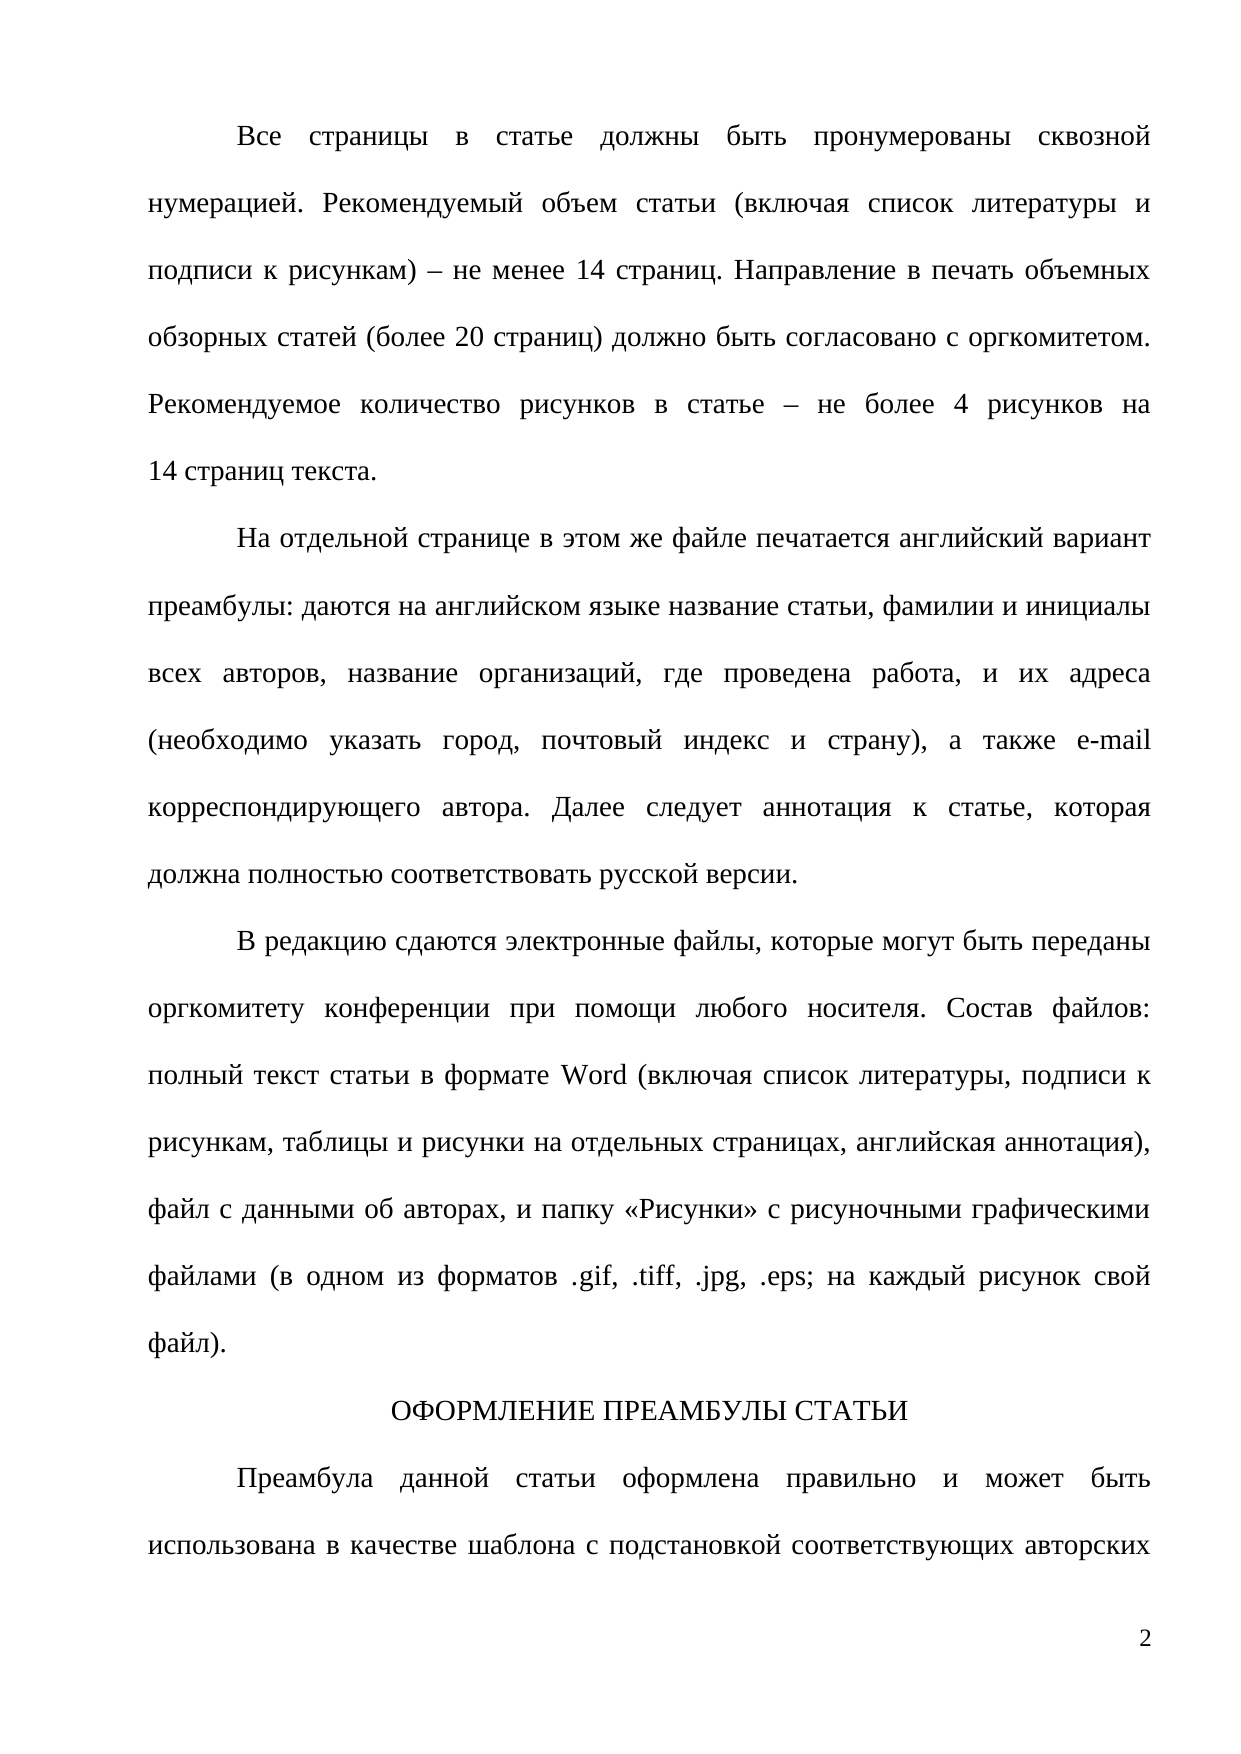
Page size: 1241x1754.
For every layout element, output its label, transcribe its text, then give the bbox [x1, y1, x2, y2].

text ОФОРМЛЕНИЕ ПРЕАМБУЛЫ СТАТЬИ [148, 1393, 1152, 1426]
text Все страницы в статье должны быть пронумерованы сквозной нумерацией. Рекомендуемый объем статьи (включая список литературы и подписи к рисункам) – не менее 14 страниц. Направление в печать объемных обзорных статей (более 20 страниц) должно быть согласовано с оргкомитетом. Рекомендуемое количество рисунков в статье – не более 4 рисунков на 14 страниц текста. [148, 118, 1152, 487]
text В редакцию сдаются электронные файлы, которые могут быть переданы оргкомитету конференции при помощи любого носителя. Состав файлов: полный текст статьи в формате Word (включая список литературы, подписи к рисункам, таблицы и рисунки на отдельных страницах, английская аннотация), файл с данными об авторах, и папку «Рисунки» с рисуночными графическими файлами (в одном из форматов .gif, .tiff, .jpg, .eps; на каждый рисунок свой файл). [148, 923, 1152, 1359]
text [148, 1460, 1152, 1560]
text На отдельной странице в этом же файле печатается английский вариант преамбулы: даются на английском языке название статьи, фамилии и инициалы всех авторов, название организаций, где проведена работа, и их адреса (необходимо указать город, почтовый индекс и страну), а также e-mail корреспондирующего автора. Далее следует аннотация к статье, которая должна полностью соответствовать русской версии. [148, 521, 1152, 889]
